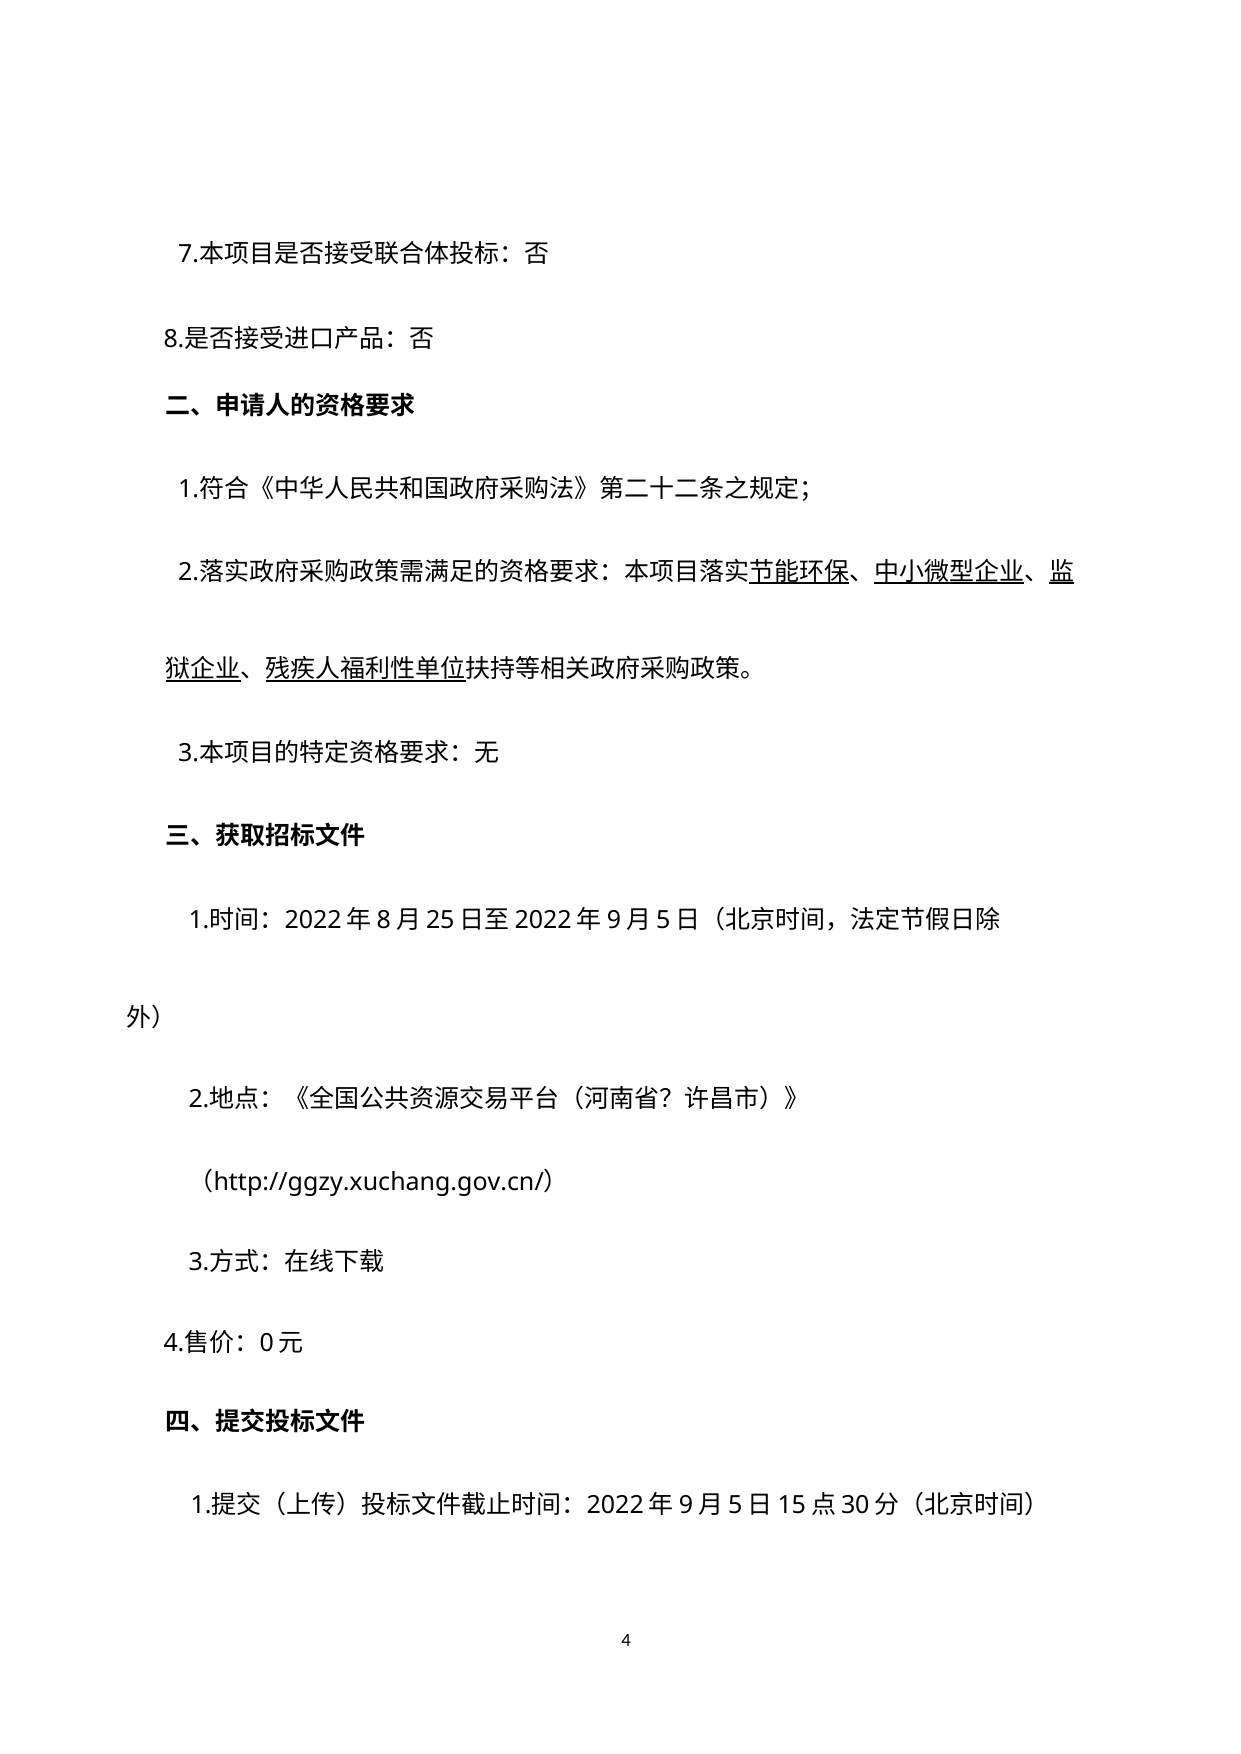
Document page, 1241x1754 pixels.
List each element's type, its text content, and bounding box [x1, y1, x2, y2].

text 3.本项目的特定资格要求：无 [165, 718, 1087, 783]
text 二、申请人的资格要求 [165, 371, 1087, 436]
text 7.本项目是否接受联合体投标：否 [165, 219, 1087, 284]
table_header 1.时间：2022年8月25日至2022年9月5日（北京时间，法定节假日除外） [124, 884, 1045, 1062]
table_cell 4.售价：0元 [124, 1306, 1045, 1387]
text 1.符合《中华人民共和国政府采购法》第二十二条之规定； [165, 454, 1087, 519]
table_header 8.是否接受进口产品：否 [124, 303, 1045, 371]
text 三、获取招标文件 [165, 801, 1087, 866]
table_cell 2.地点：《全国公共资源交易平台（河南省？许昌市）》 （http://ggzy.xuchang.gov.cn/） [124, 1062, 1045, 1226]
text 2.落实政府采购政策需满足的资格要求：本项目落实节能环保、中小微型企业、监狱企业、残疾人福利性单位扶持等相关政府采购政策。 [165, 537, 1087, 699]
table_cell 3.方式：在线下载 [124, 1226, 1045, 1306]
text 1.提交（上传）投标文件截止时间：2022年9月5日15点30分（北京时间） [165, 1470, 1087, 1535]
text 四、提交投标文件 [165, 1387, 1087, 1452]
